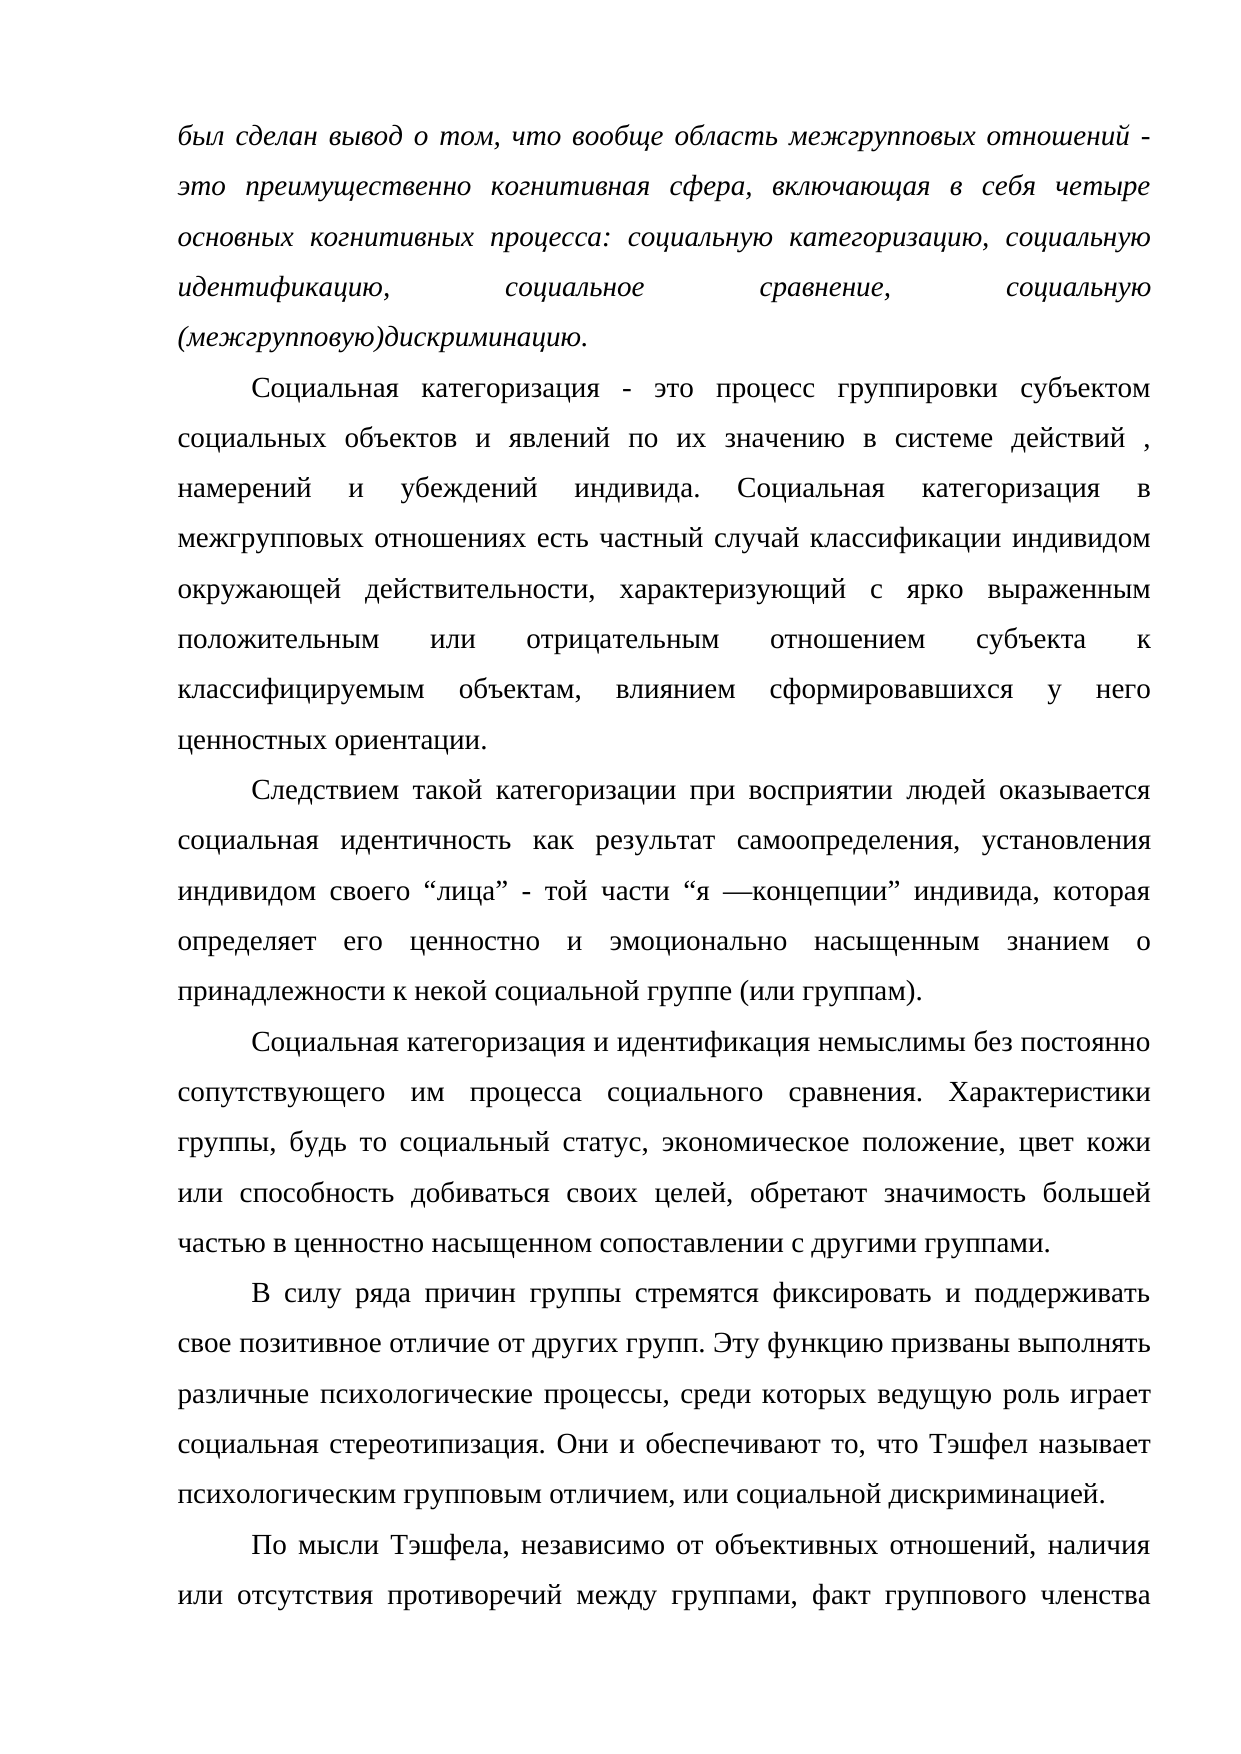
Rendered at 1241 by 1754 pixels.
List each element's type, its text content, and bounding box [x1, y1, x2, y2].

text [177, 118, 1152, 353]
text Следствием такой категоризации при восприятии людей оказывается социальная идентичность как результат самоопределения, установления индивидом своего “лица” - той части “я —концепции” индивида, которая определяет его ценностно и эмоционально насыщенным знанием о принадлежности к некой социальной группе (или группам). [177, 772, 1152, 1007]
text Социальная категоризация - это процесс группировки субъектом социальных объектов и явлений по их значению в системе действий , намерений и убеждений индивида. Социальная категоризация в межгрупповых отношениях есть частный случай классификации индивидом окружающей действительности, характеризующий с ярко выраженным положительным или отрицательным отношением субъекта к классифицируемым объектам, влиянием сформировавшихся у него ценностных ориентации. [177, 370, 1152, 755]
text В силу ряда причин группы стремятся фиксировать и поддерживать свое позитивное отличие от других групп. Эту функцию призваны выполнять различные психологические процессы, среди которых ведущую роль играет социальная стереотипизация. Они и обеспечивают то, что Тэшфел называет психологическим групповым отличием, или социальной дискриминацией. [177, 1275, 1152, 1510]
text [177, 1527, 1152, 1611]
text Социальная категоризация и идентификация немыслимы без постоянно сопутствующего им процесса социального сравнения. Характеристики группы, будь то социальный статус, экономическое положение, цвет кожи или способность добиваться своих целей, обретают значимость большей частью в ценностно насыщенном сопоставлении с другими группами. [177, 1024, 1152, 1258]
